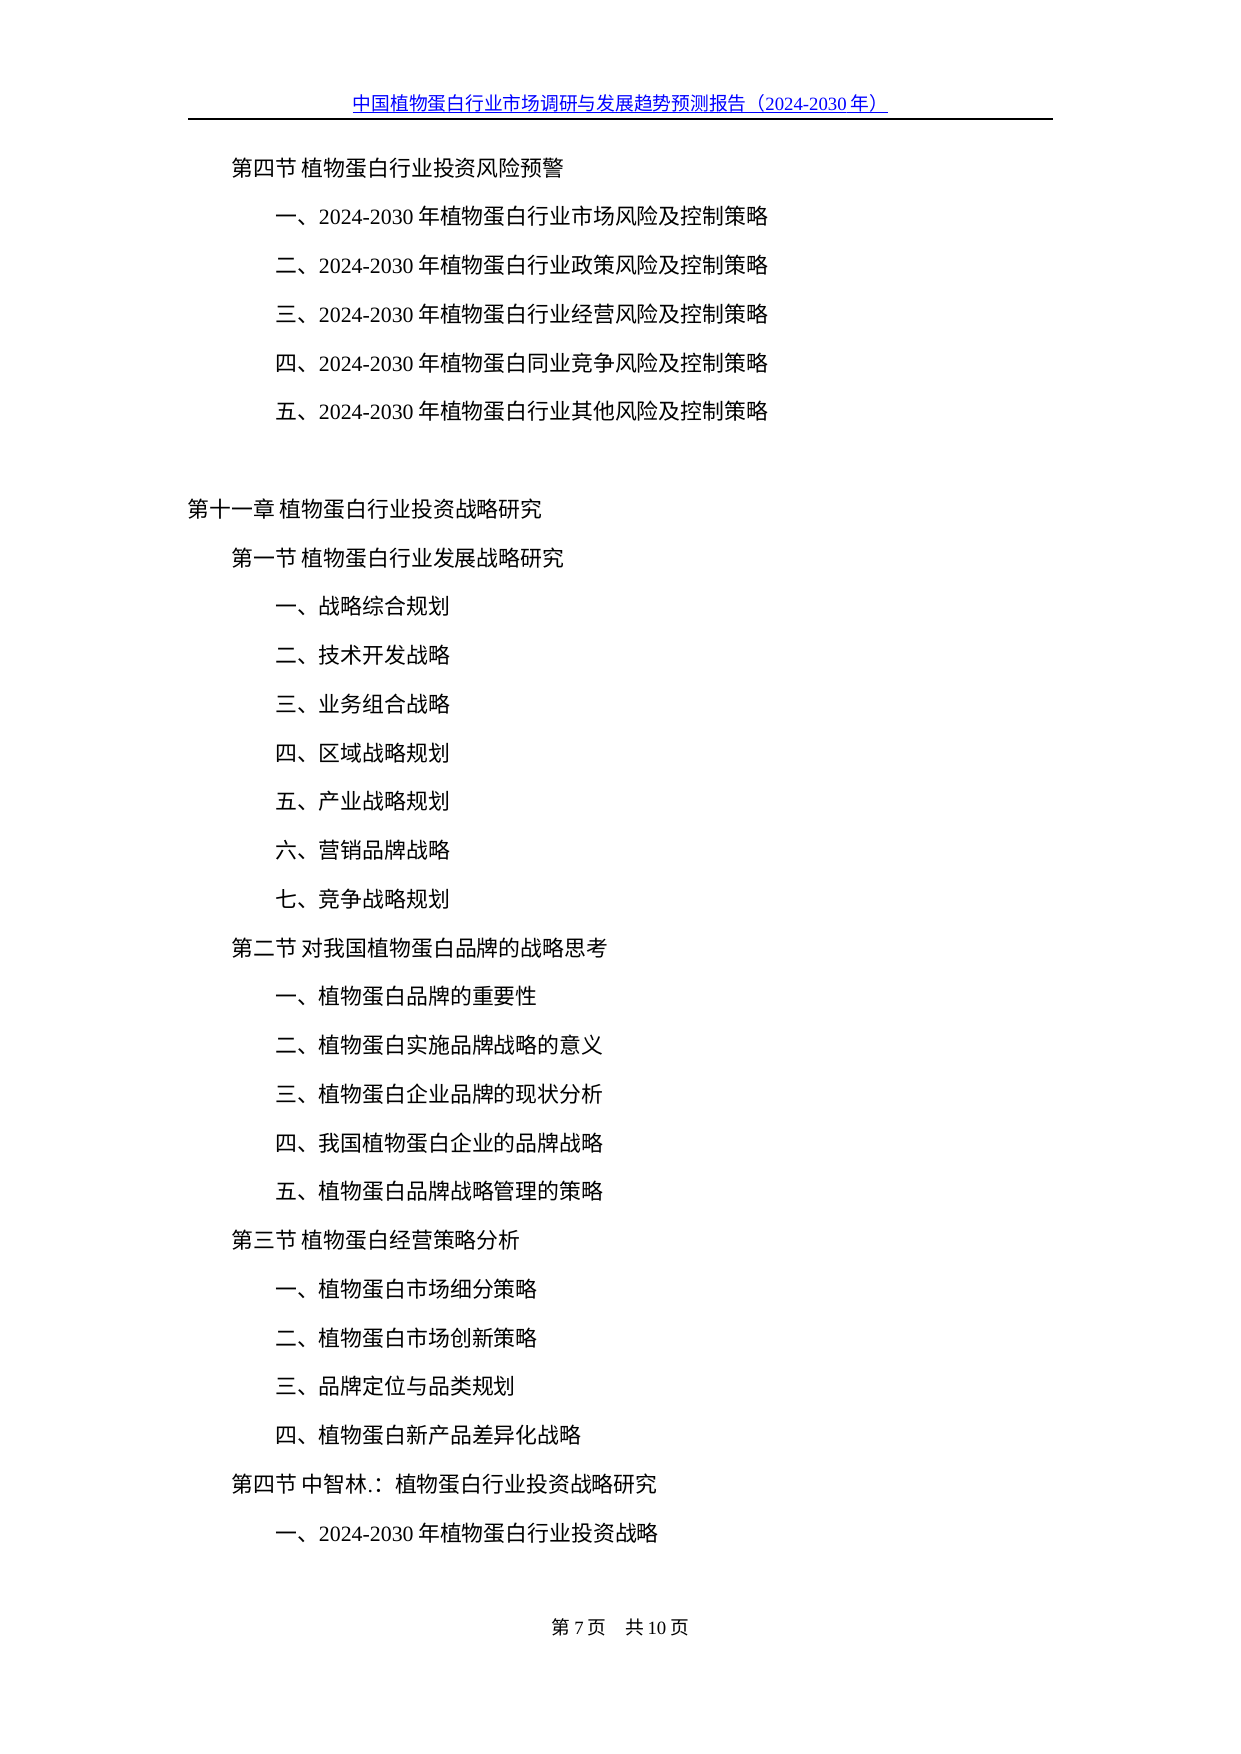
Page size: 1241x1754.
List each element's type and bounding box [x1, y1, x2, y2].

text [187, 150, 1053, 1548]
